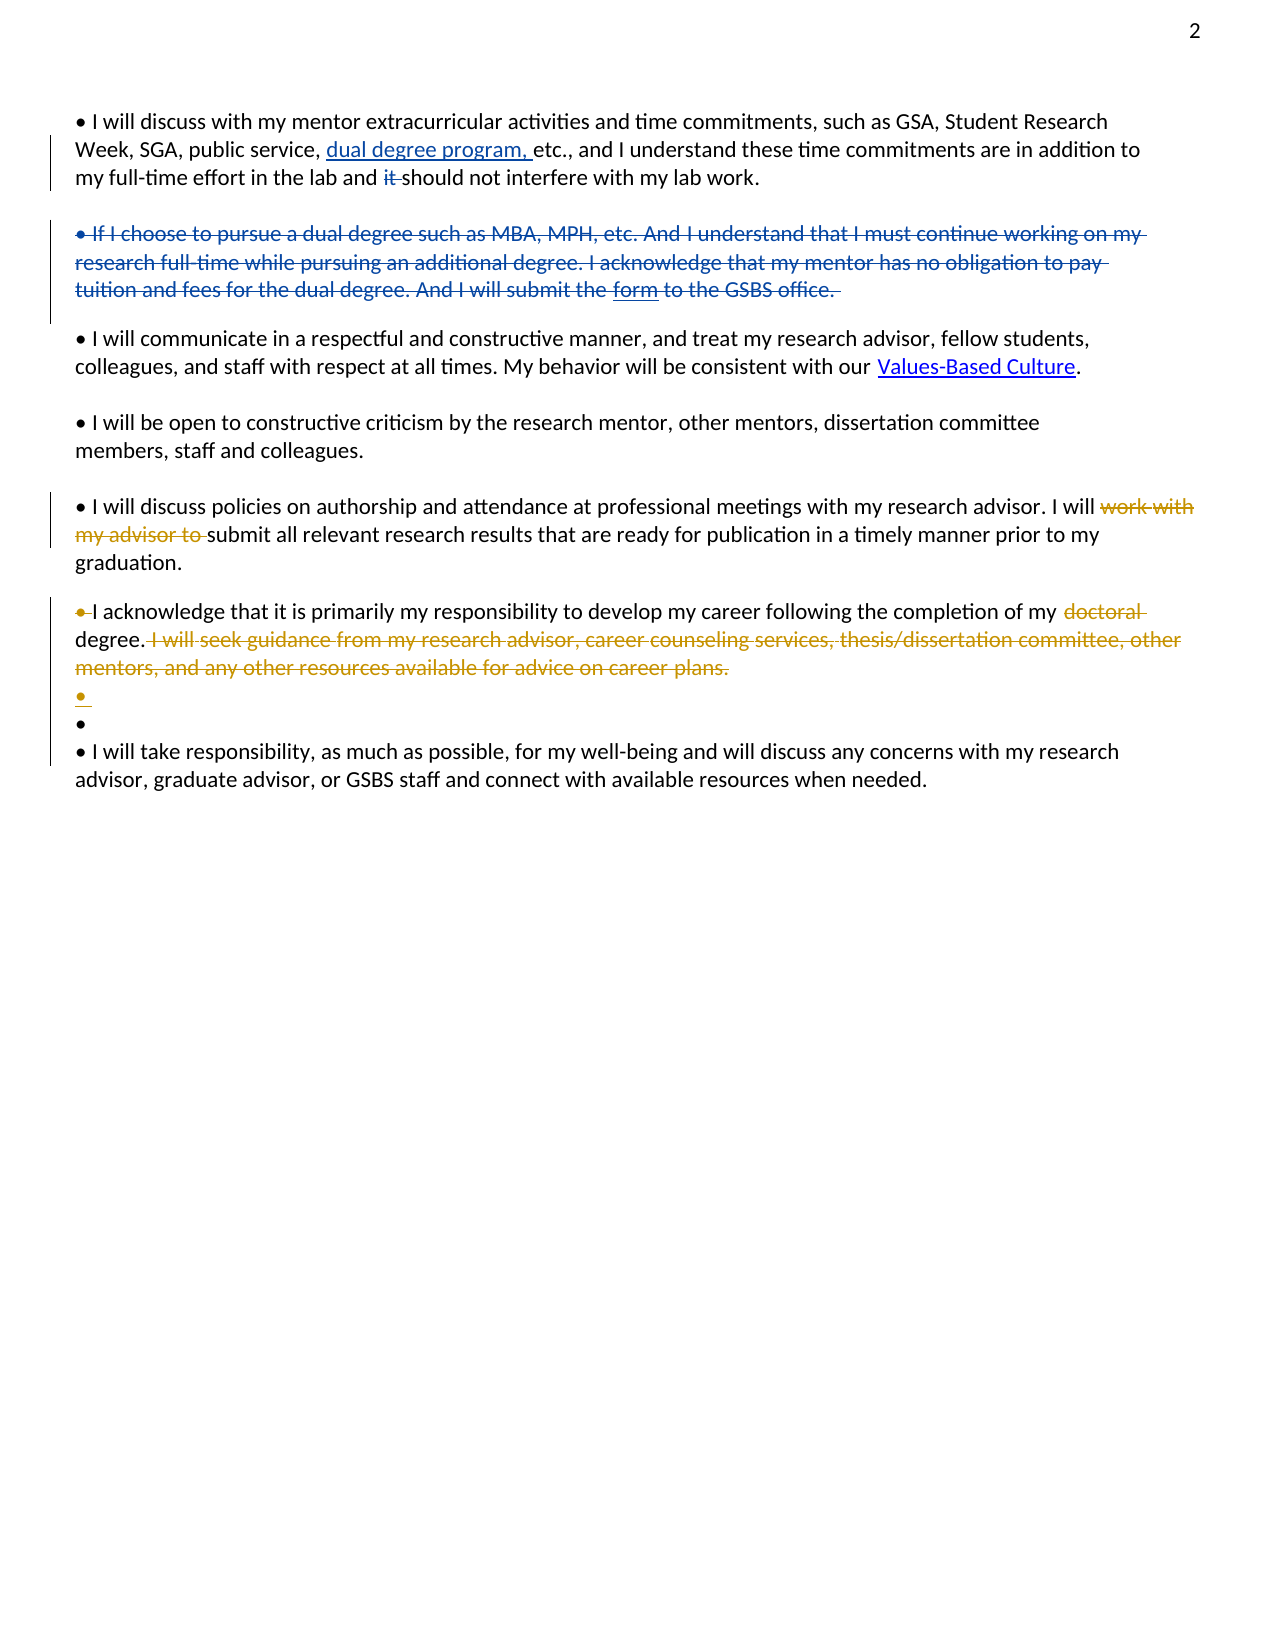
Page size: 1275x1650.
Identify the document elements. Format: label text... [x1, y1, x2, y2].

list I will be open to constructive criticism by the research mentor, other mentors, dissertation committee members, staff and colleagues. [75, 408, 1129, 464]
list I will take responsibility, as much as possible, for my well-being and will discuss any concerns with my research advisor, graduate advisor, or GSBS staff and connect with available resources when needed. [75, 737, 1181, 793]
list I will communicate in a respectful and constructive manner, and treat my research advisor, fellow students, colleagues, and staff with respect at all times. My behavior will be consistent with our Values-Based Culture. [75, 324, 1129, 380]
list I will discuss policies on authorship and attendance at professional meetings with my research advisor. I will submit all relevant research results that are ready for publication in a timely manner prior to my graduation. [75, 492, 1194, 576]
list I will discuss with my mentor extracurricular activities and time commitments, such as GSA, Student Research Week, SGA, public service, etc., and I understand these time commitments are in addition to my full-time effort in the lab and should not interfere with my lab work. [75, 107, 1164, 191]
list I acknowledge that it is primarily my responsibility to develop my career following the completion of my degree. [75, 597, 1181, 681]
